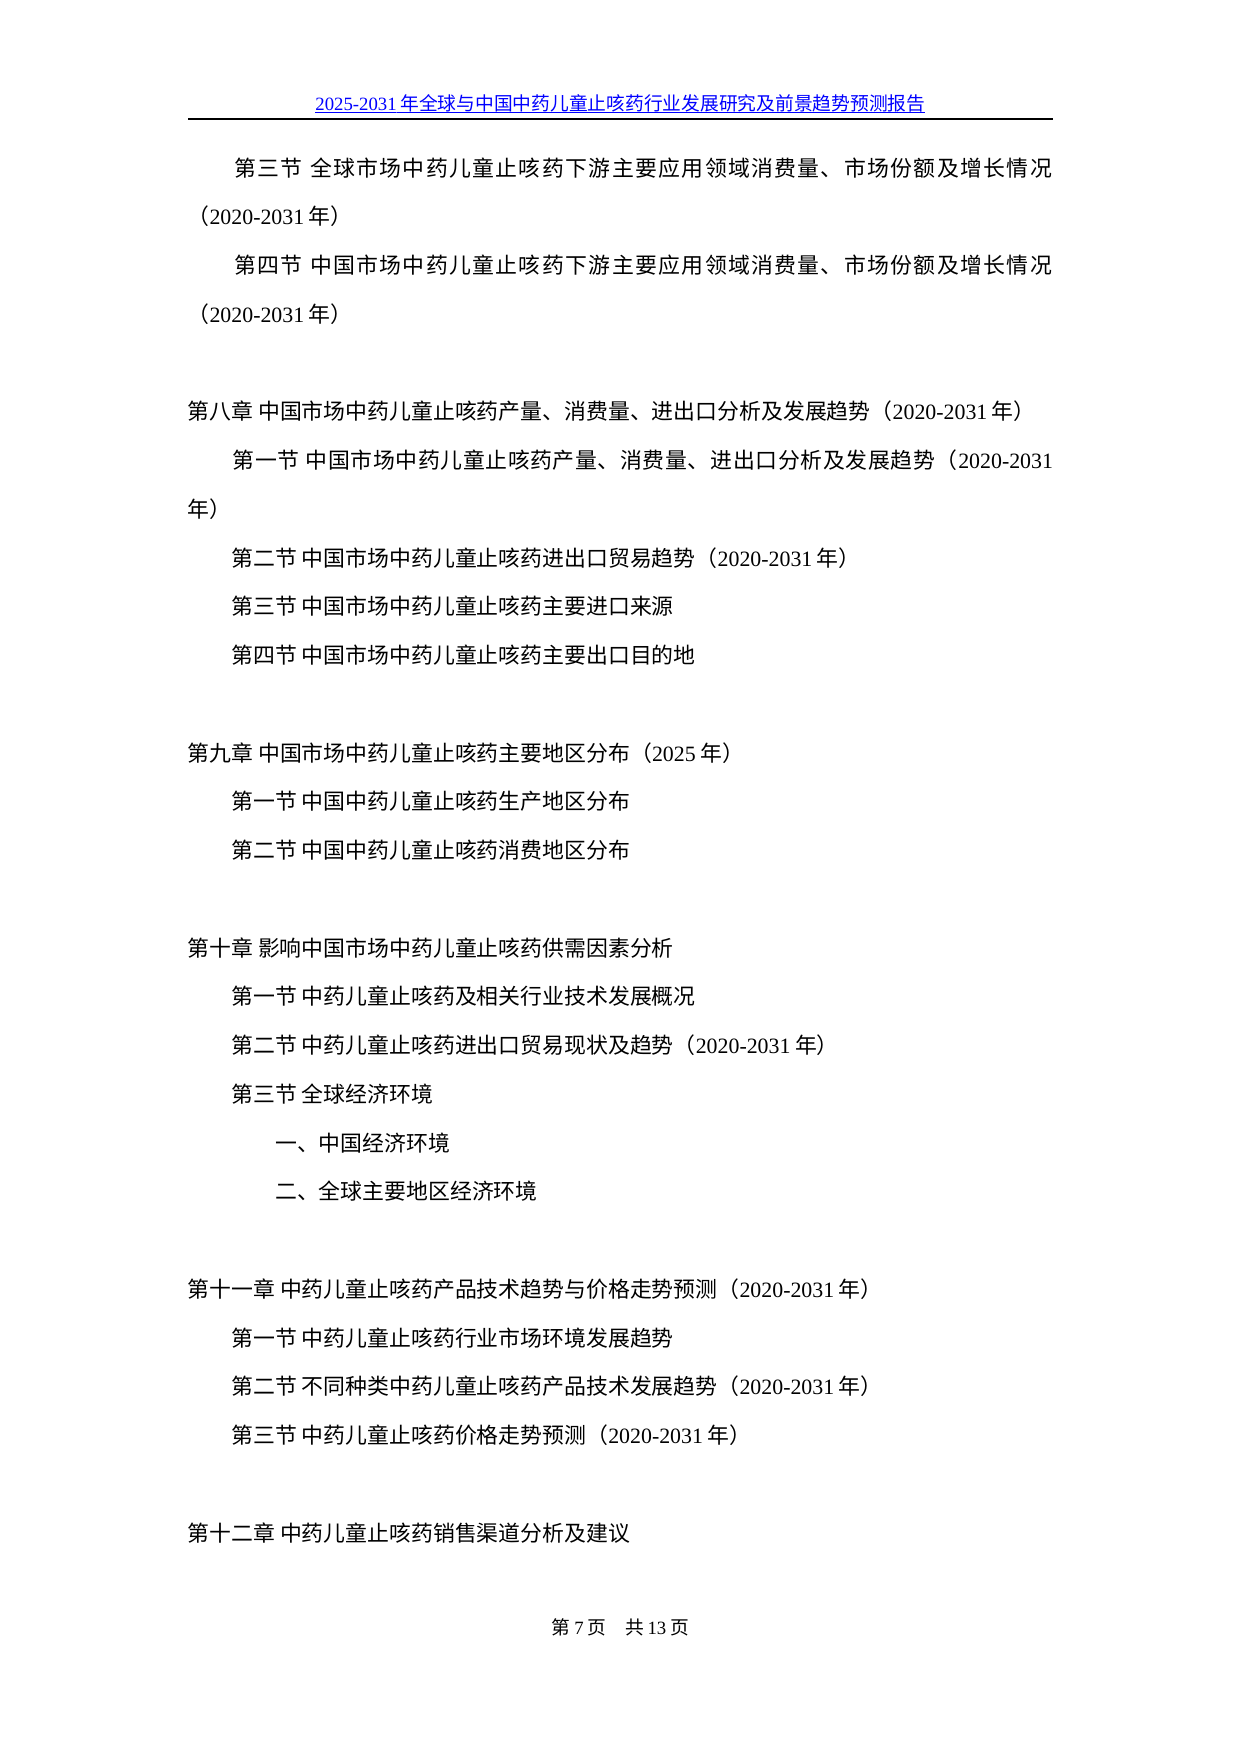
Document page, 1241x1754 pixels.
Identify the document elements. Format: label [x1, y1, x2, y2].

text [187, 150, 1053, 1548]
